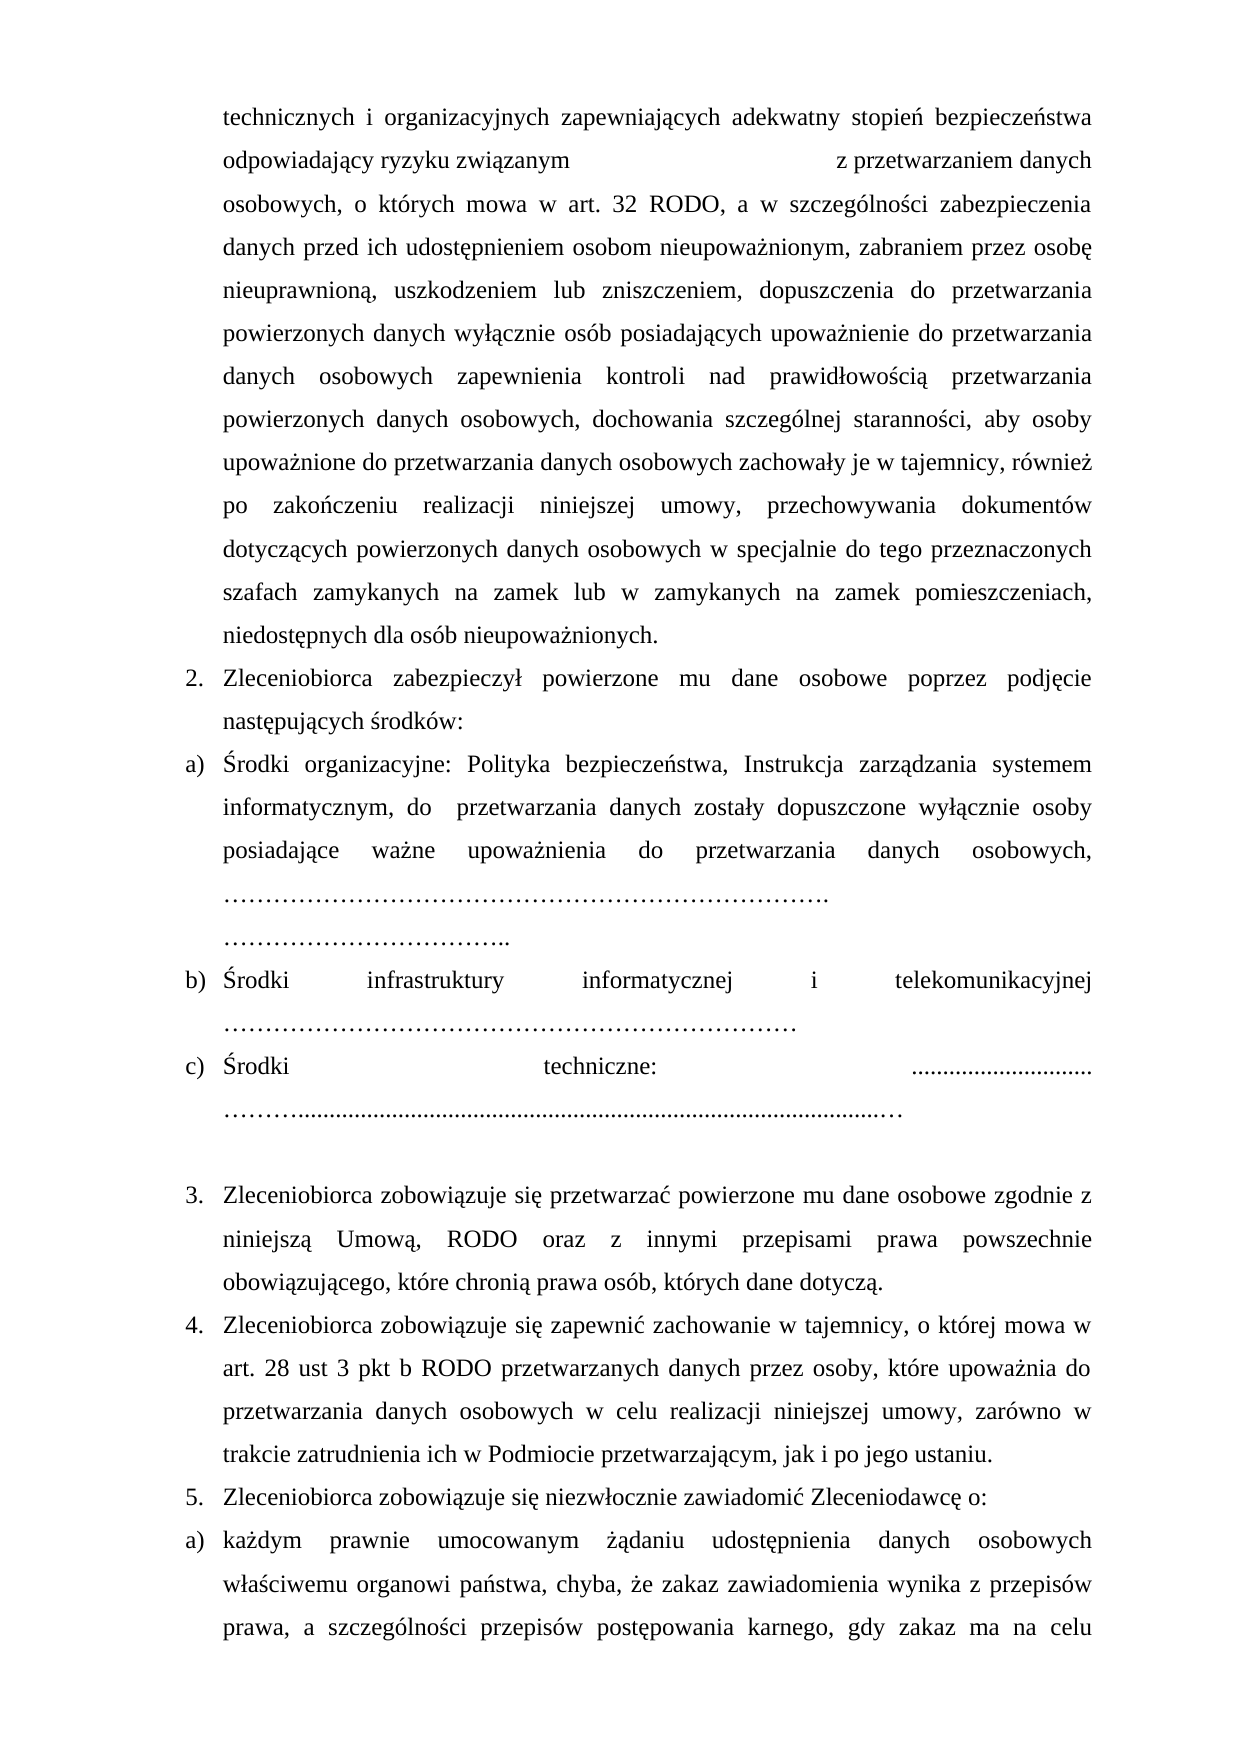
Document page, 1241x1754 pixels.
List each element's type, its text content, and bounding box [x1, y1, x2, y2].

list Zleceniobiorca zobowiązuje się niezwłocznie zawiadomić Zleceniodawcę o: [185, 1482, 1093, 1511]
list Zleceniobiorca zobowiązuje się zapewnić zachowanie w tajemnicy, o której mowa w art. 28 ust 3 pkt b RODO przetwarzanych danych przez osoby, które upoważnia do przetwarzania danych osobowych w celu realizacji niniejszej umowy, zarówno w trakcie zatrudnienia ich w Podmiocie przetwarzającym, jak i po jego ustaniu. [185, 1310, 1093, 1468]
list Środki techniczne: .............................……….............................................................................................… [185, 1051, 1093, 1123]
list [185, 102, 1093, 649]
list Zleceniobiorca zobowiązuje się przetwarzać powierzone mu dane osobowe zgodnie z niniejszą Umową, RODO oraz z innymi przepisami prawa powszechnie obowiązującego, które chronią prawa osób, których dane dotyczą. [185, 1181, 1093, 1296]
list Środki infrastruktury informatycznej i telekomunikacyjnej …………………………………………………………… [185, 965, 1093, 1037]
list Środki organizacyjne: Polityka bezpieczeństwa, Instrukcja zarządzania systemem informatycznym, do przetwarzania danych zostały dopuszczone wyłącznie osoby posiadające ważne upoważnienia do przetwarzania danych osobowych, ……………………………………………………………….…………………………….. [185, 749, 1093, 951]
list Zleceniobiorca zabezpieczył powierzone mu dane osobowe poprzez podjęcie następujących środków: [185, 663, 1093, 735]
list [185, 1526, 1093, 1641]
